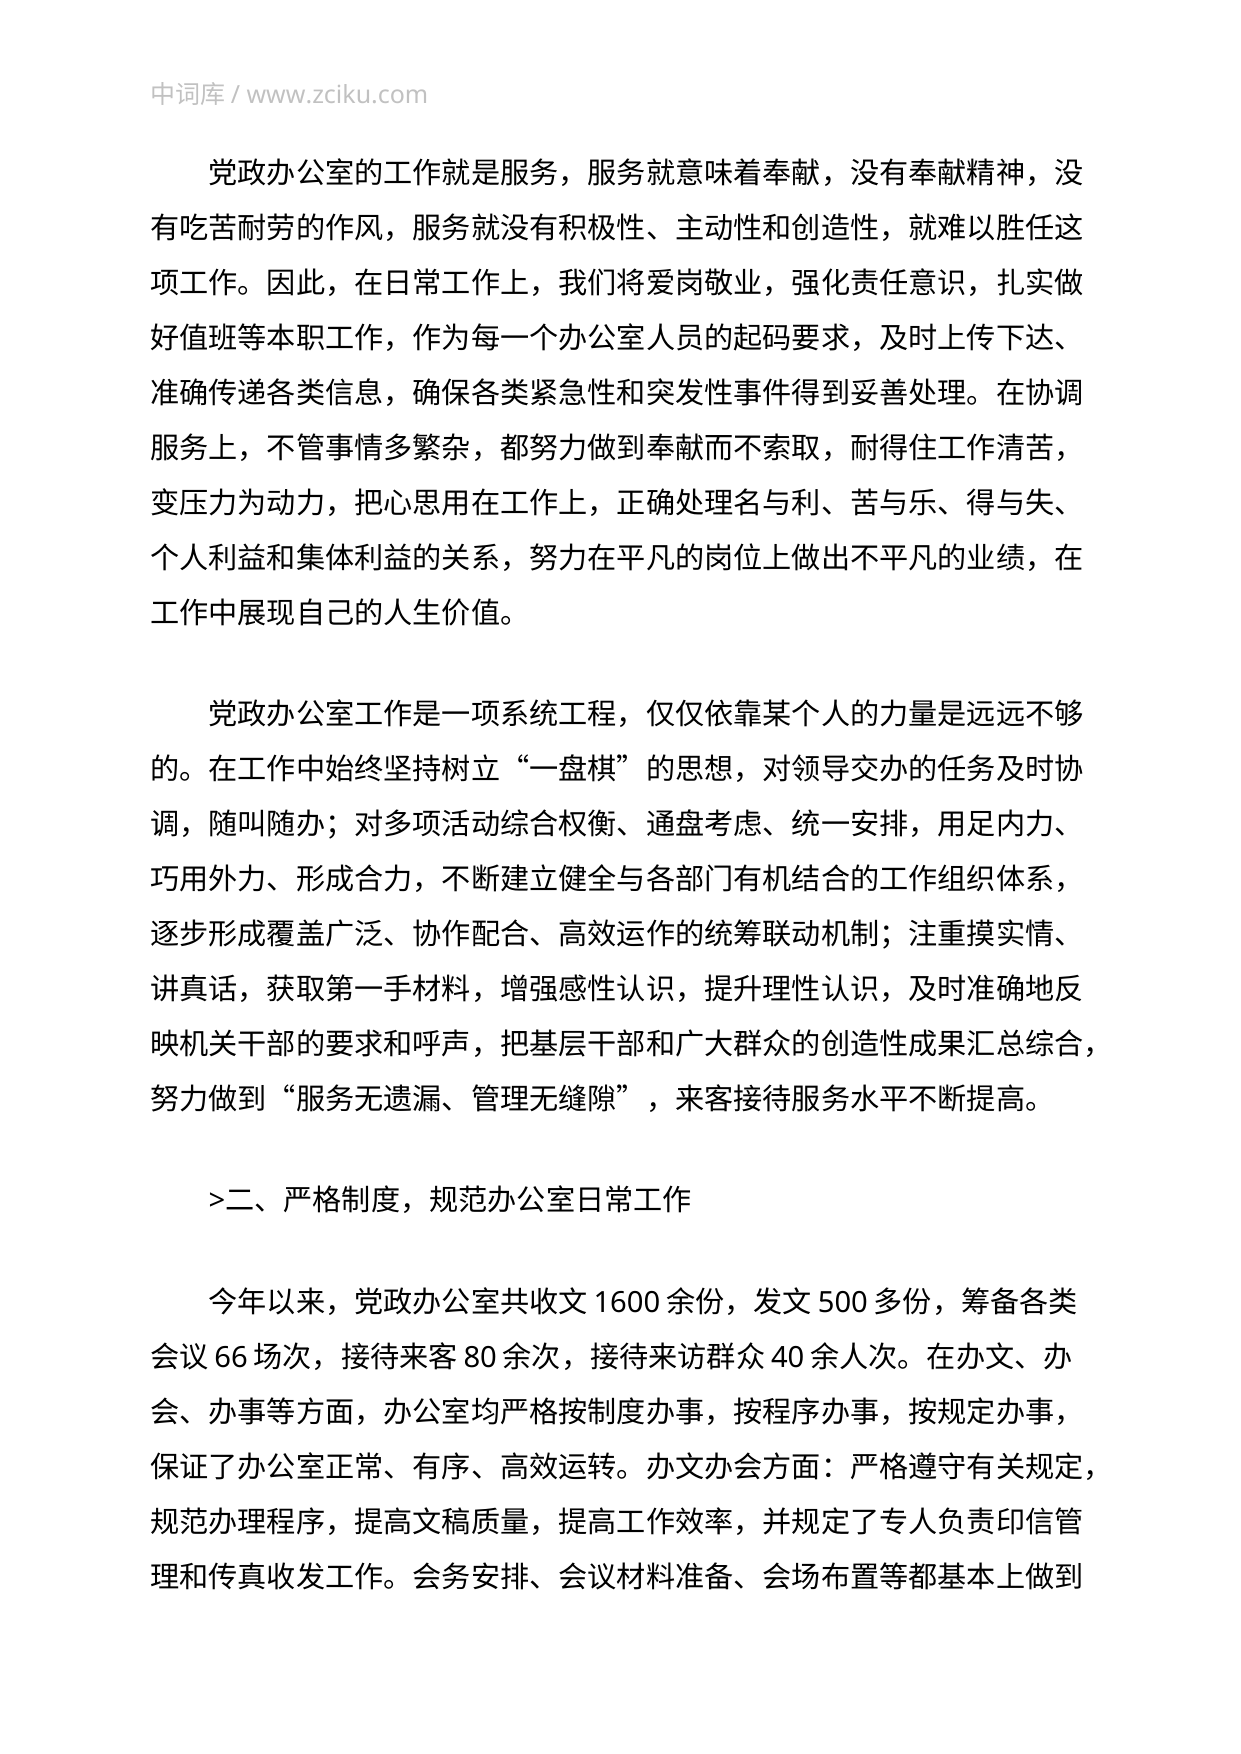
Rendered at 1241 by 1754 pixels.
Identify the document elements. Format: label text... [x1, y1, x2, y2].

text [150, 1279, 1090, 1596]
text 党政办公室的工作就是服务，服务就意味着奉献，没有奉献精神，没有吃苦耐劳的作风，服务就没有积极性、主动性和创造性，就难以胜任这项工作。因此，在日常工作上，我们将爱岗敬业，强化责任意识，扎实做好值班等本职工作，作为每一个办公室人员的起码要求，及时上传下达、准确传递各类信息，确保各类紧急性和突发性事件得到妥善处理。在协调服务上，不管事情多繁杂，都努力做到奉献而不索取，耐得住工作清苦，变压力为动力，把心思用在工作上，正确处理名与利、苦与乐、得与失、个人利益和集体利益的关系，努力在平凡的岗位上做出不平凡的业绩，在工作中展现自己的人生价值。 [150, 150, 1090, 631]
text 党政办公室工作是一项系统工程，仅仅依靠某个人的力量是远远不够的。在工作中始终坚持树立“一盘棋”的思想，对领导交办的任务及时协调，随叫随办；对多项活动综合权衡、通盘考虑、统一安排，用足内力、巧用外力、形成合力，不断建立健全与各部门有机结合的工作组织体系，逐步形成覆盖广泛、协作配合、高效运作的统筹联动机制；注重摸实情、讲真话，获取第一手材料，增强感性认识，提升理性认识，及时准确地反映机关干部的要求和呼声，把基层干部和广大群众的创造性成果汇总综合，努力做到“服务无遗漏、管理无缝隙”，来客接待服务水平不断提高。 [150, 691, 1090, 1117]
text >二、严格制度，规范办公室日常工作 [150, 1177, 1090, 1219]
